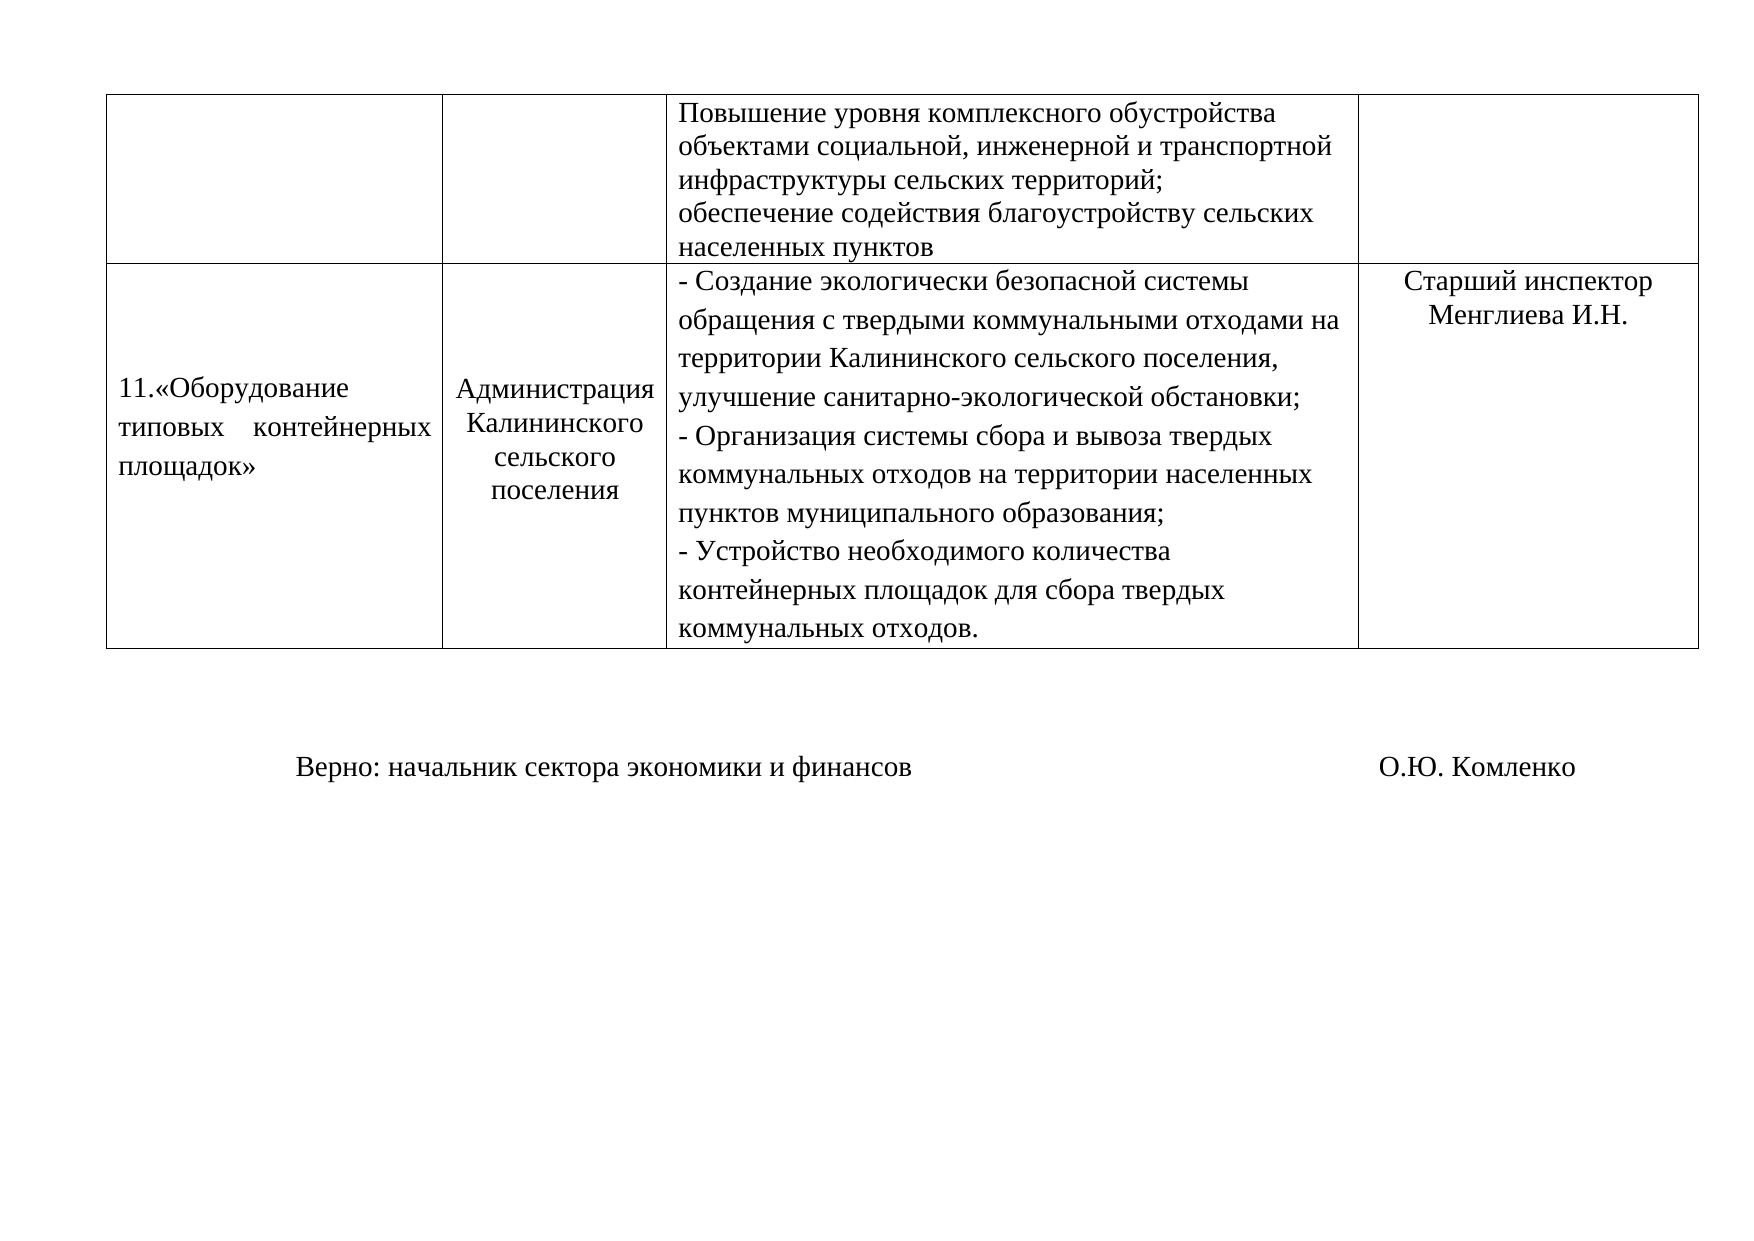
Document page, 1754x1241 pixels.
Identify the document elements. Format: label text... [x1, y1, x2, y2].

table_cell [107, 95, 442, 262]
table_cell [443, 95, 666, 262]
table_cell Администрация Калининского сельского поселения [443, 264, 666, 648]
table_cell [667, 95, 1358, 262]
table_cell 11.«Оборудование типовых контейнерных площадок» [107, 264, 442, 648]
table_cell Старший инспектор Менглиева И.Н. [1359, 264, 1698, 648]
text Верно: начальник сектора экономики и финансов О.Ю. Комленко [118, 749, 1636, 783]
table_cell - Создание экологически безопасной системы обращения с твердыми коммунальными отходами на территории Калининского сельского поселения, улучшение санитарно-экологической обстановки; - Организация системы сбора и вывоза твердых коммунальных отходов на территории населенных пунктов муниципального образования; - Устройство необходимого количества контейнерных площадок для сбора твердых коммунальных отходов. [667, 264, 1358, 648]
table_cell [1359, 95, 1698, 262]
